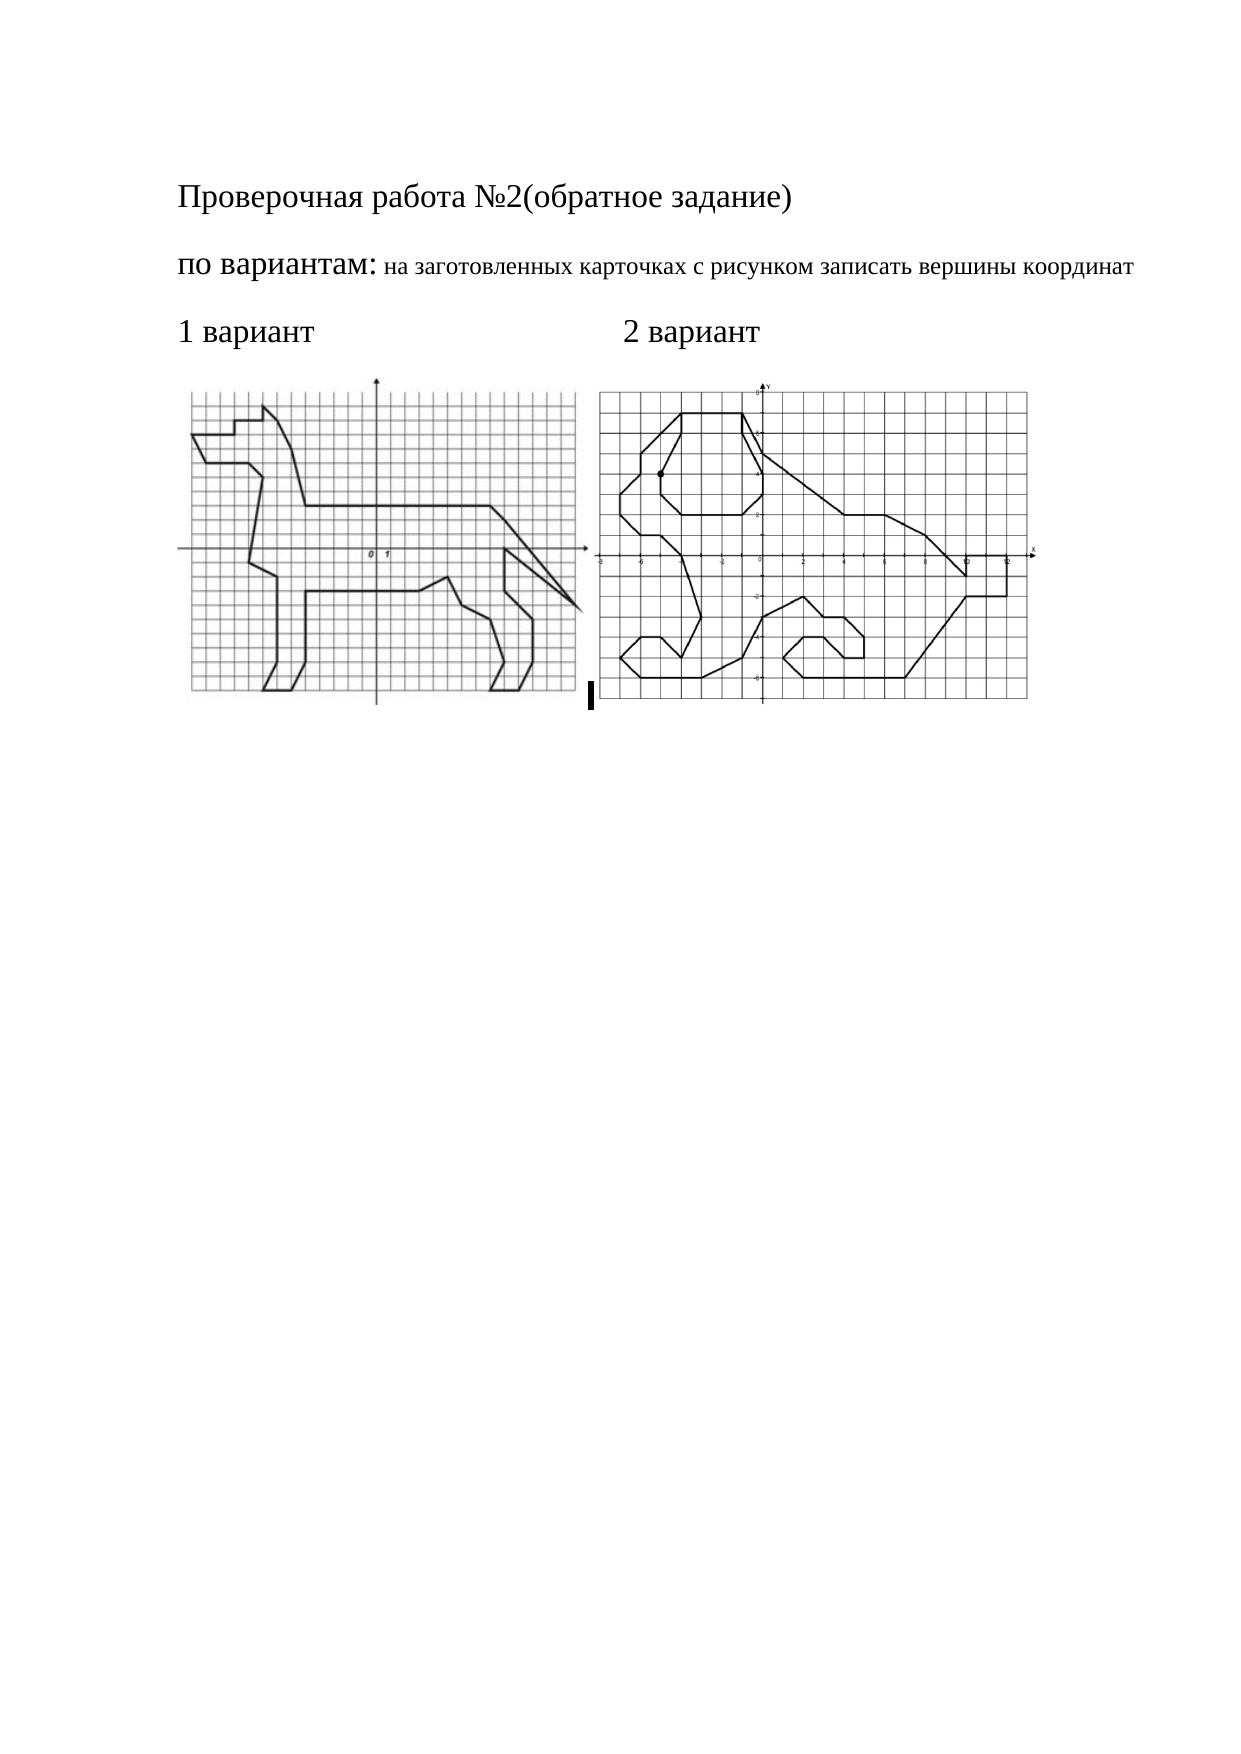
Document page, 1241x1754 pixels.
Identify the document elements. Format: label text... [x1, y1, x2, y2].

picture [177, 378, 589, 705]
text Проверочная работа №2(обратное задание) [177, 176, 1152, 214]
picture [594, 382, 1037, 705]
text по вариантам: на заготовленных карточках с рисунком записать вершины координат [177, 243, 1152, 282]
text 1 вариант 2 вариант [177, 311, 1152, 349]
